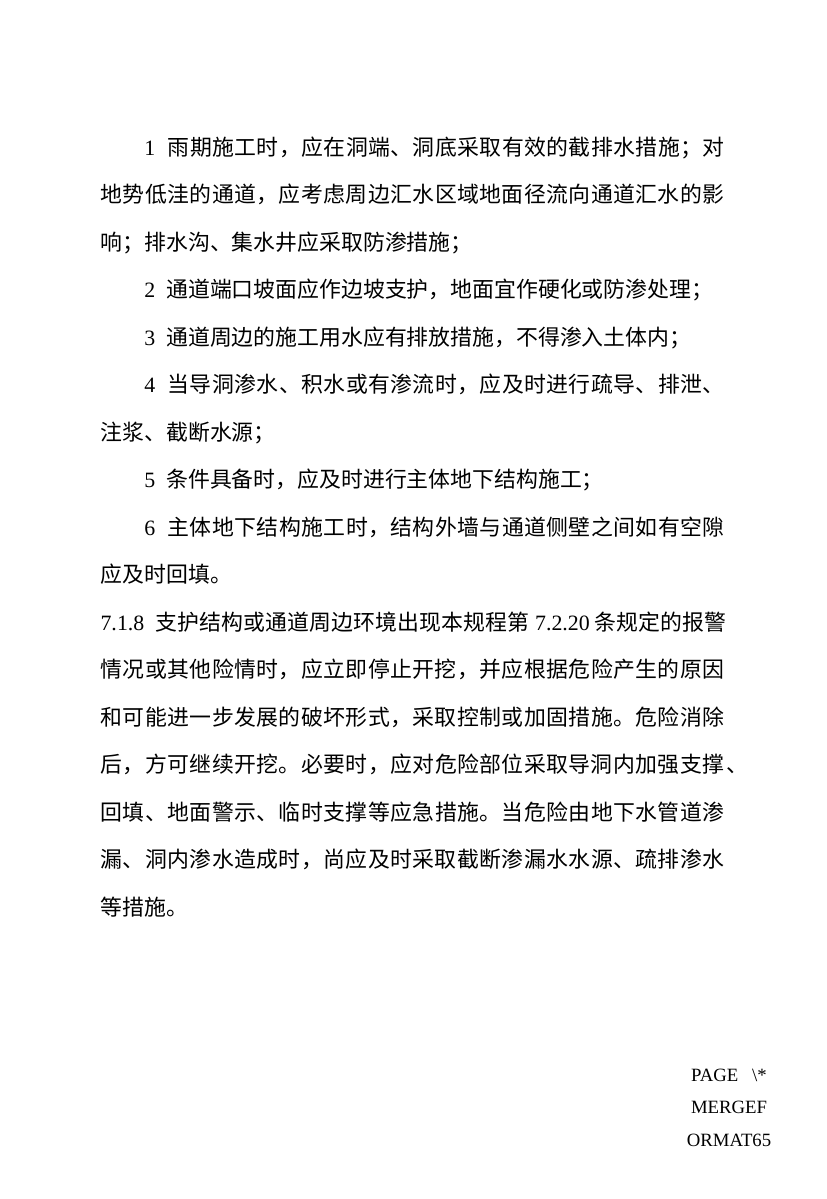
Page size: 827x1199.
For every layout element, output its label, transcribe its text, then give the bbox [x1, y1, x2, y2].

text 5 条件具备时，应及时进行主体地下结构施工； [100, 462, 726, 494]
text 1 雨期施工时，应在洞端、洞底采取有效的截排水措施；对地势低洼的通道，应考虑周边汇水区域地面径流向通道汇水的影响；排水沟、集水井应采取防渗措施； [100, 130, 726, 257]
text 3 通道周边的施工用水应有排放措施，不得渗入土体内； [100, 320, 726, 352]
text 6 主体地下结构施工时，结构外墙与通道侧壁之间如有空隙应及时回填。 [100, 510, 726, 589]
text 7.1.8 支护结构或通道周边环境出现本规程第7.2.20条规定的报警情况或其他险情时，应立即停止开挖，并应根据危险产生的原因和可能进一步发展的破坏形式，采取控制或加固措施。危险消除后，方可继续开挖。必要时，应对危险部位采取导洞内加强支撑、回填、地面警示、临时支撑等应急措施。当危险由地下水管道渗漏、洞内渗水造成时，尚应及时采取截断渗漏水水源、疏排渗水等措施。 [100, 605, 726, 922]
text 2 通道端口坡面应作边坡支护，地面宜作硬化或防渗处理； [100, 272, 726, 304]
text 4 当导洞渗水、积水或有渗流时，应及时进行疏导、排泄、注浆、截断水源； [100, 367, 726, 447]
